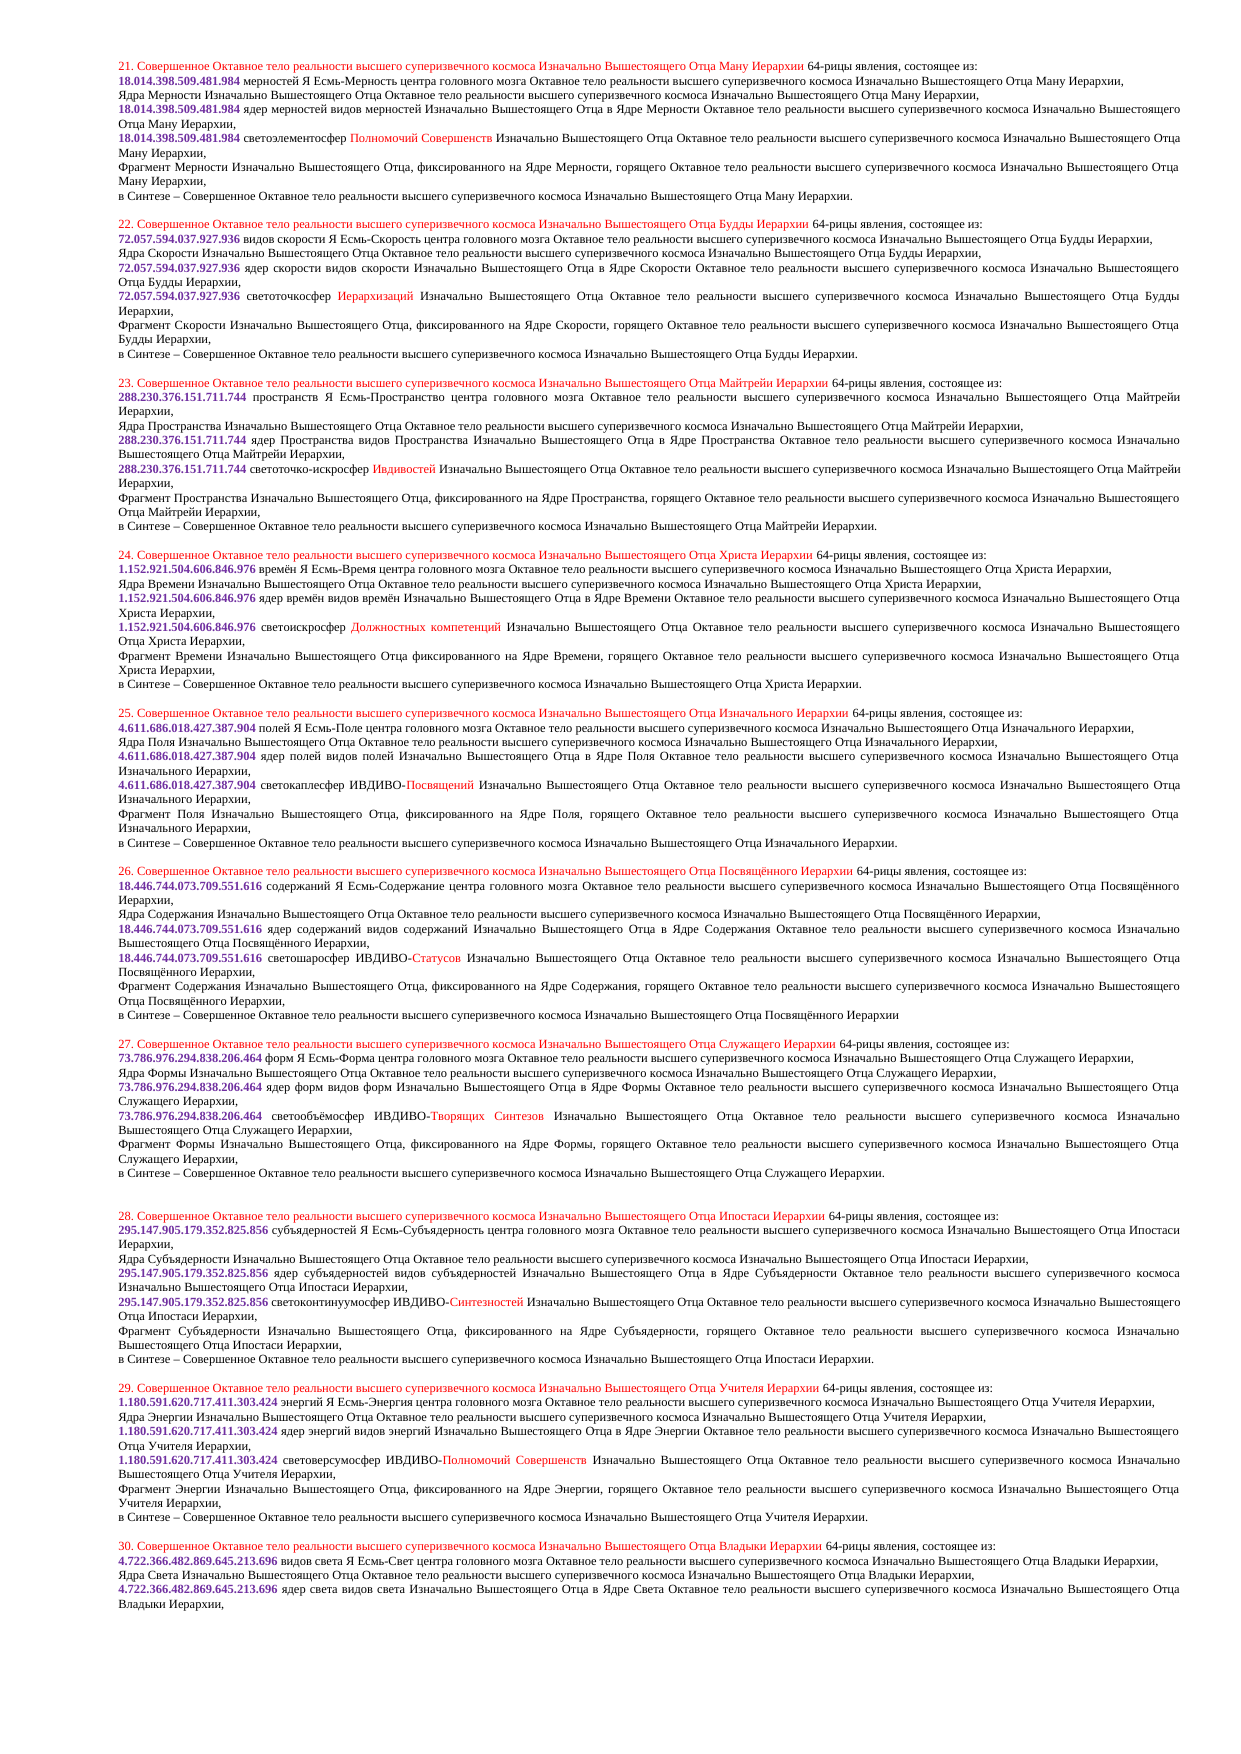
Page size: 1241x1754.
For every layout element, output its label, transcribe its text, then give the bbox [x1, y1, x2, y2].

text Ядра Содержания Изначально Вышестоящего Отца Октавное тело реальности высшего суперизвечного космоса Изначально Вышестоящего Отца Посвящённого Иерархии, [118, 907, 1181, 922]
text 25. Совершенное Октавное тело реальности высшего суперизвечного космоса Изначально Вышестоящего Отца Изначального Иерархии 64-рицы явления, состоящее из: [118, 706, 1181, 720]
text 73.786.976.294.838.206.464 ядер форм видов форм Изначально Вышестоящего Отца в Ядре Формы Октавное тело реальности высшего суперизвечного космоса Изначально Вышестоящего Отца Служащего Иерархии, [118, 1080, 1181, 1108]
text 18.014.398.509.481.984 светоэлементосфер Полномочий Совершенств Изначально Вышестоящего Отца Октавное тело реальности высшего суперизвечного космоса Изначально Вышестоящего Отца Ману Иерархии, [118, 131, 1181, 160]
text 28. Совершенное Октавное тело реальности высшего суперизвечного космоса Изначально Вышестоящего Отца Ипостаси Иерархии 64-рицы явления, состоящее из: [118, 1208, 1181, 1223]
text 295.147.905.179.352.825.856 ядер субъядерностей видов субъядерностей Изначально Вышестоящего Отца в Ядре Субъядерности Октавное тело реальности высшего суперизвечного космоса Изначально Вышестоящего Отца Ипостаси Иерархии, [118, 1266, 1181, 1294]
text 295.147.905.179.352.825.856 субъядерностей Я Есмь-Субъядерность центра головного мозга Октавное тело реальности высшего суперизвечного космоса Изначально Вышестоящего Отца Ипостаси Иерархии, [118, 1223, 1181, 1251]
text Ядра Мерности Изначально Вышестоящего Отца Октавное тело реальности высшего суперизвечного космоса Изначально Вышестоящего Отца Ману Иерархии, [118, 88, 1181, 102]
text 24. Совершенное Октавное тело реальности высшего суперизвечного космоса Изначально Вышестоящего Отца Христа Иерархии 64-рицы явления, состоящее из: [118, 548, 1181, 562]
text Ядра Энергии Изначально Вышестоящего Отца Октавное тело реальности высшего суперизвечного космоса Изначально Вышестоящего Отца Учителя Иерархии, [118, 1409, 1181, 1424]
text 72.057.594.037.927.936 видов скорости Я Есмь-Скорость центра головного мозга Октавное тело реальности высшего суперизвечного космоса Изначально Вышестоящего Отца Будды Иерархии, [118, 232, 1181, 246]
text 288.230.376.151.711.744 светоточко-искросфер Ивдивостей Изначально Вышестоящего Отца Октавное тело реальности высшего суперизвечного космоса Изначально Вышестоящего Отца Майтрейи Иерархии, [118, 462, 1181, 490]
text 73.786.976.294.838.206.464 светообъёмосфер ИВДИВО-Творящих Синтезов Изначально Вышестоящего Отца Октавное тело реальности высшего суперизвечного космоса Изначально Вышестоящего Отца Служащего Иерархии, [118, 1108, 1181, 1137]
text в Синтезе – Совершенное Октавное тело реальности высшего суперизвечного космоса Изначально Вышестоящего Отца Изначального Иерархии. [118, 835, 1181, 850]
text Фрагмент Времени Изначально Вышестоящего Отца фиксированного на Ядре Времени, горящего Октавное тело реальности высшего суперизвечного космоса Изначально Вышестоящего Отца Христа Иерархии, [118, 648, 1181, 677]
text 30. Совершенное Октавное тело реальности высшего суперизвечного космоса Изначально Вышестоящего Отца Владыки Иерархии 64-рицы явления, состоящее из: [118, 1539, 1181, 1553]
text 1.152.921.504.606.846.976 ядер времён видов времён Изначально Вышестоящего Отца в Ядре Времени Октавное тело реальности высшего суперизвечного космоса Изначально Вышестоящего Отца Христа Иерархии, [118, 591, 1181, 620]
text 18.014.398.509.481.984 ядер мерностей видов мерностей Изначально Вышестоящего Отца в Ядре Мерности Октавное тело реальности высшего суперизвечного космоса Изначально Вышестоящего Отца Ману Иерархии, [118, 102, 1181, 131]
text 1.152.921.504.606.846.976 светоискросфер Должностных компетенций Изначально Вышестоящего Отца Октавное тело реальности высшего суперизвечного космоса Изначально Вышестоящего Отца Христа Иерархии, [118, 620, 1181, 648]
text 22. Совершенное Октавное тело реальности высшего суперизвечного космоса Изначально Вышестоящего Отца Будды Иерархии 64-рицы явления, состоящее из: [118, 217, 1181, 232]
text в Синтезе – Совершенное Октавное тело реальности высшего суперизвечного космоса Изначально Вышестоящего Отца Ипостаси Иерархии. [118, 1352, 1181, 1366]
text Фрагмент Содержания Изначально Вышестоящего Отца, фиксированного на Ядре Содержания, горящего Октавное тело реальности высшего суперизвечного космоса Изначально Вышестоящего Отца Посвящённого Иерархии, [118, 979, 1181, 1008]
text 1.180.591.620.717.411.303.424 ядер энергий видов энергий Изначально Вышестоящего Отца в Ядре Энергии Октавное тело реальности высшего суперизвечного космоса Изначально Вышестоящего Отца Учителя Иерархии, [118, 1424, 1181, 1453]
text 4.611.686.018.427.387.904 ядер полей видов полей Изначально Вышестоящего Отца в Ядре Поля Октавное тело реальности высшего суперизвечного космоса Изначально Вышестоящего Отца Изначального Иерархии, [118, 749, 1181, 778]
text Ядра Поля Изначально Вышестоящего Отца Октавное тело реальности высшего суперизвечного космоса Изначально Вышестоящего Отца Изначального Иерархии, [118, 735, 1181, 749]
text Фрагмент Мерности Изначально Вышестоящего Отца, фиксированного на Ядре Мерности, горящего Октавное тело реальности высшего суперизвечного космоса Изначально Вышестоящего Отца Ману Иерархии, [118, 160, 1181, 188]
text Фрагмент Скорости Изначально Вышестоящего Отца, фиксированного на Ядре Скорости, горящего Октавное тело реальности высшего суперизвечного космоса Изначально Вышестоящего Отца Будды Иерархии, [118, 318, 1181, 347]
text 73.786.976.294.838.206.464 форм Я Есмь-Форма центра головного мозга Октавное тело реальности высшего суперизвечного космоса Изначально Вышестоящего Отца Служащего Иерархии, [118, 1051, 1181, 1065]
text 4.611.686.018.427.387.904 полей Я Есмь-Поле центра головного мозга Октавное тело реальности высшего суперизвечного космоса Изначально Вышестоящего Отца Изначального Иерархии, [118, 720, 1181, 735]
text 1.152.921.504.606.846.976 времён Я Есмь-Время центра головного мозга Октавное тело реальности высшего суперизвечного космоса Изначально Вышестоящего Отца Христа Иерархии, [118, 562, 1181, 577]
text 288.230.376.151.711.744 пространств Я Есмь-Пространство центра головного мозга Октавное тело реальности высшего суперизвечного космоса Изначально Вышестоящего Отца Майтрейи Иерархии, [118, 390, 1181, 418]
text 1.180.591.620.717.411.303.424 энергий Я Есмь-Энергия центра головного мозга Октавное тело реальности высшего суперизвечного космоса Изначально Вышестоящего Отца Учителя Иерархии, [118, 1395, 1181, 1409]
text Фрагмент Формы Изначально Вышестоящего Отца, фиксированного на Ядре Формы, горящего Октавное тело реальности высшего суперизвечного космоса Изначально Вышестоящего Отца Служащего Иерархии, [118, 1137, 1181, 1166]
text в Синтезе – Совершенное Октавное тело реальности высшего суперизвечного космоса Изначально Вышестоящего Отца Служащего Иерархии. [118, 1166, 1181, 1180]
text 4.722.366.482.869.645.213.696 видов света Я Есмь-Свет центра головного мозга Октавное тело реальности высшего суперизвечного космоса Изначально Вышестоящего Отца Владыки Иерархии, [118, 1553, 1181, 1568]
text 27. Совершенное Октавное тело реальности высшего суперизвечного космоса Изначально Вышестоящего Отца Служащего Иерархии 64-рицы явления, состоящее из: [118, 1037, 1181, 1051]
text Фрагмент Энергии Изначально Вышестоящего Отца, фиксированного на Ядре Энергии, горящего Октавное тело реальности высшего суперизвечного космоса Изначально Вышестоящего Отца Учителя Иерархии, [118, 1481, 1181, 1510]
text 4.611.686.018.427.387.904 светокаплесфер ИВДИВО-Посвящений Изначально Вышестоящего Отца Октавное тело реальности высшего суперизвечного космоса Изначально Вышестоящего Отца Изначального Иерархии, [118, 778, 1181, 807]
text Фрагмент Поля Изначально Вышестоящего Отца, фиксированного на Ядре Поля, горящего Октавное тело реальности высшего суперизвечного космоса Изначально Вышестоящего Отца Изначального Иерархии, [118, 807, 1181, 835]
text в Синтезе – Совершенное Октавное тело реальности высшего суперизвечного космоса Изначально Вышестоящего Отца Майтрейи Иерархии. [118, 519, 1181, 533]
text 18.014.398.509.481.984 мерностей Я Есмь-Мерность центра головного мозга Октавное тело реальности высшего суперизвечного космоса Изначально Вышестоящего Отца Ману Иерархии, [118, 73, 1181, 88]
text 29. Совершенное Октавное тело реальности высшего суперизвечного космоса Изначально Вышестоящего Отца Учителя Иерархии 64-рицы явления, состоящее из: [118, 1381, 1181, 1395]
text Фрагмент Субъядерности Изначально Вышестоящего Отца, фиксированного на Ядре Субъядерности, горящего Октавное тело реальности высшего суперизвечного космоса Изначально Вышестоящего Отца Ипостаси Иерархии, [118, 1323, 1181, 1352]
text 23. Совершенное Октавное тело реальности высшего суперизвечного космоса Изначально Вышестоящего Отца Майтрейи Иерархии 64-рицы явления, состоящее из: [118, 375, 1181, 390]
text 4.722.366.482.869.645.213.696 ядер света видов света Изначально Вышестоящего Отца в Ядре Света Октавное тело реальности высшего суперизвечного космоса Изначально Вышестоящего Отца Владыки Иерархии, [118, 1582, 1181, 1611]
text 295.147.905.179.352.825.856 светоконтинуумосфер ИВДИВО-Синтезностей Изначально Вышестоящего Отца Октавное тело реальности высшего суперизвечного космоса Изначально Вышестоящего Отца Ипостаси Иерархии, [118, 1294, 1181, 1323]
text Ядра Света Изначально Вышестоящего Отца Октавное тело реальности высшего суперизвечного космоса Изначально Вышестоящего Отца Владыки Иерархии, [118, 1568, 1181, 1582]
text 18.446.744.073.709.551.616 ядер содержаний видов содержаний Изначально Вышестоящего Отца в Ядре Содержания Октавное тело реальности высшего суперизвечного космоса Изначально Вышестоящего Отца Посвящённого Иерархии, [118, 922, 1181, 950]
text в Синтезе – Совершенное Октавное тело реальности высшего суперизвечного космоса Изначально Вышестоящего Отца Посвящённого Иерархии [118, 1008, 1181, 1022]
text 72.057.594.037.927.936 светоточкосфер Иерархизаций Изначально Вышестоящего Отца Октавное тело реальности высшего суперизвечного космоса Изначально Вышестоящего Отца Будды Иерархии, [118, 289, 1181, 318]
text 26. Совершенное Октавное тело реальности высшего суперизвечного космоса Изначально Вышестоящего Отца Посвящённого Иерархии 64-рицы явления, состоящее из: [118, 864, 1181, 878]
text 21. Совершенное Октавное тело реальности высшего суперизвечного космоса Изначально Вышестоящего Отца Ману Иерархии 64-рицы явления, состоящее из: [118, 59, 1181, 73]
text в Синтезе – Совершенное Октавное тело реальности высшего суперизвечного космоса Изначально Вышестоящего Отца Будды Иерархии. [118, 347, 1181, 361]
text в Синтезе – Совершенное Октавное тело реальности высшего суперизвечного космоса Изначально Вышестоящего Отца Христа Иерархии. [118, 677, 1181, 692]
text 18.446.744.073.709.551.616 светошаросфер ИВДИВО-Статусов Изначально Вышестоящего Отца Октавное тело реальности высшего суперизвечного космоса Изначально Вышестоящего Отца Посвящённого Иерархии, [118, 950, 1181, 979]
text Ядра Пространства Изначально Вышестоящего Отца Октавное тело реальности высшего суперизвечного космоса Изначально Вышестоящего Отца Майтрейи Иерархии, [118, 418, 1181, 433]
text 72.057.594.037.927.936 ядер скорости видов скорости Изначально Вышестоящего Отца в Ядре Скорости Октавное тело реальности высшего суперизвечного космоса Изначально Вышестоящего Отца Будды Иерархии, [118, 260, 1181, 289]
text 288.230.376.151.711.744 ядер Пространства видов Пространства Изначально Вышестоящего Отца в Ядре Пространства Октавное тело реальности высшего суперизвечного космоса Изначально Вышестоящего Отца Майтрейи Иерархии, [118, 433, 1181, 462]
text Ядра Формы Изначально Вышестоящего Отца Октавное тело реальности высшего суперизвечного космоса Изначально Вышестоящего Отца Служащего Иерархии, [118, 1065, 1181, 1080]
text Ядра Времени Изначально Вышестоящего Отца Октавное тело реальности высшего суперизвечного космоса Изначально Вышестоящего Отца Христа Иерархии, [118, 577, 1181, 591]
text в Синтезе – Совершенное Октавное тело реальности высшего суперизвечного космоса Изначально Вышестоящего Отца Учителя Иерархии. [118, 1510, 1181, 1524]
text в Синтезе – Совершенное Октавное тело реальности высшего суперизвечного космоса Изначально Вышестоящего Отца Ману Иерархии. [118, 188, 1181, 203]
text 18.446.744.073.709.551.616 содержаний Я Есмь-Содержание центра головного мозга Октавное тело реальности высшего суперизвечного космоса Изначально Вышестоящего Отца Посвящённого Иерархии, [118, 878, 1181, 907]
text 1.180.591.620.717.411.303.424 световерсумосфер ИВДИВО-Полномочий Совершенств Изначально Вышестоящего Отца Октавное тело реальности высшего суперизвечного космоса Изначально Вышестоящего Отца Учителя Иерархии, [118, 1453, 1181, 1481]
text Ядра Скорости Изначально Вышестоящего Отца Октавное тело реальности высшего суперизвечного космоса Изначально Вышестоящего Отца Будды Иерархии, [118, 246, 1181, 260]
text Ядра Субъядерности Изначально Вышестоящего Отца Октавное тело реальности высшего суперизвечного космоса Изначально Вышестоящего Отца Ипостаси Иерархии, [118, 1251, 1181, 1266]
text Фрагмент Пространства Изначально Вышестоящего Отца, фиксированного на Ядре Пространства, горящего Октавное тело реальности высшего суперизвечного космоса Изначально Вышестоящего Отца Майтрейи Иерархии, [118, 490, 1181, 519]
